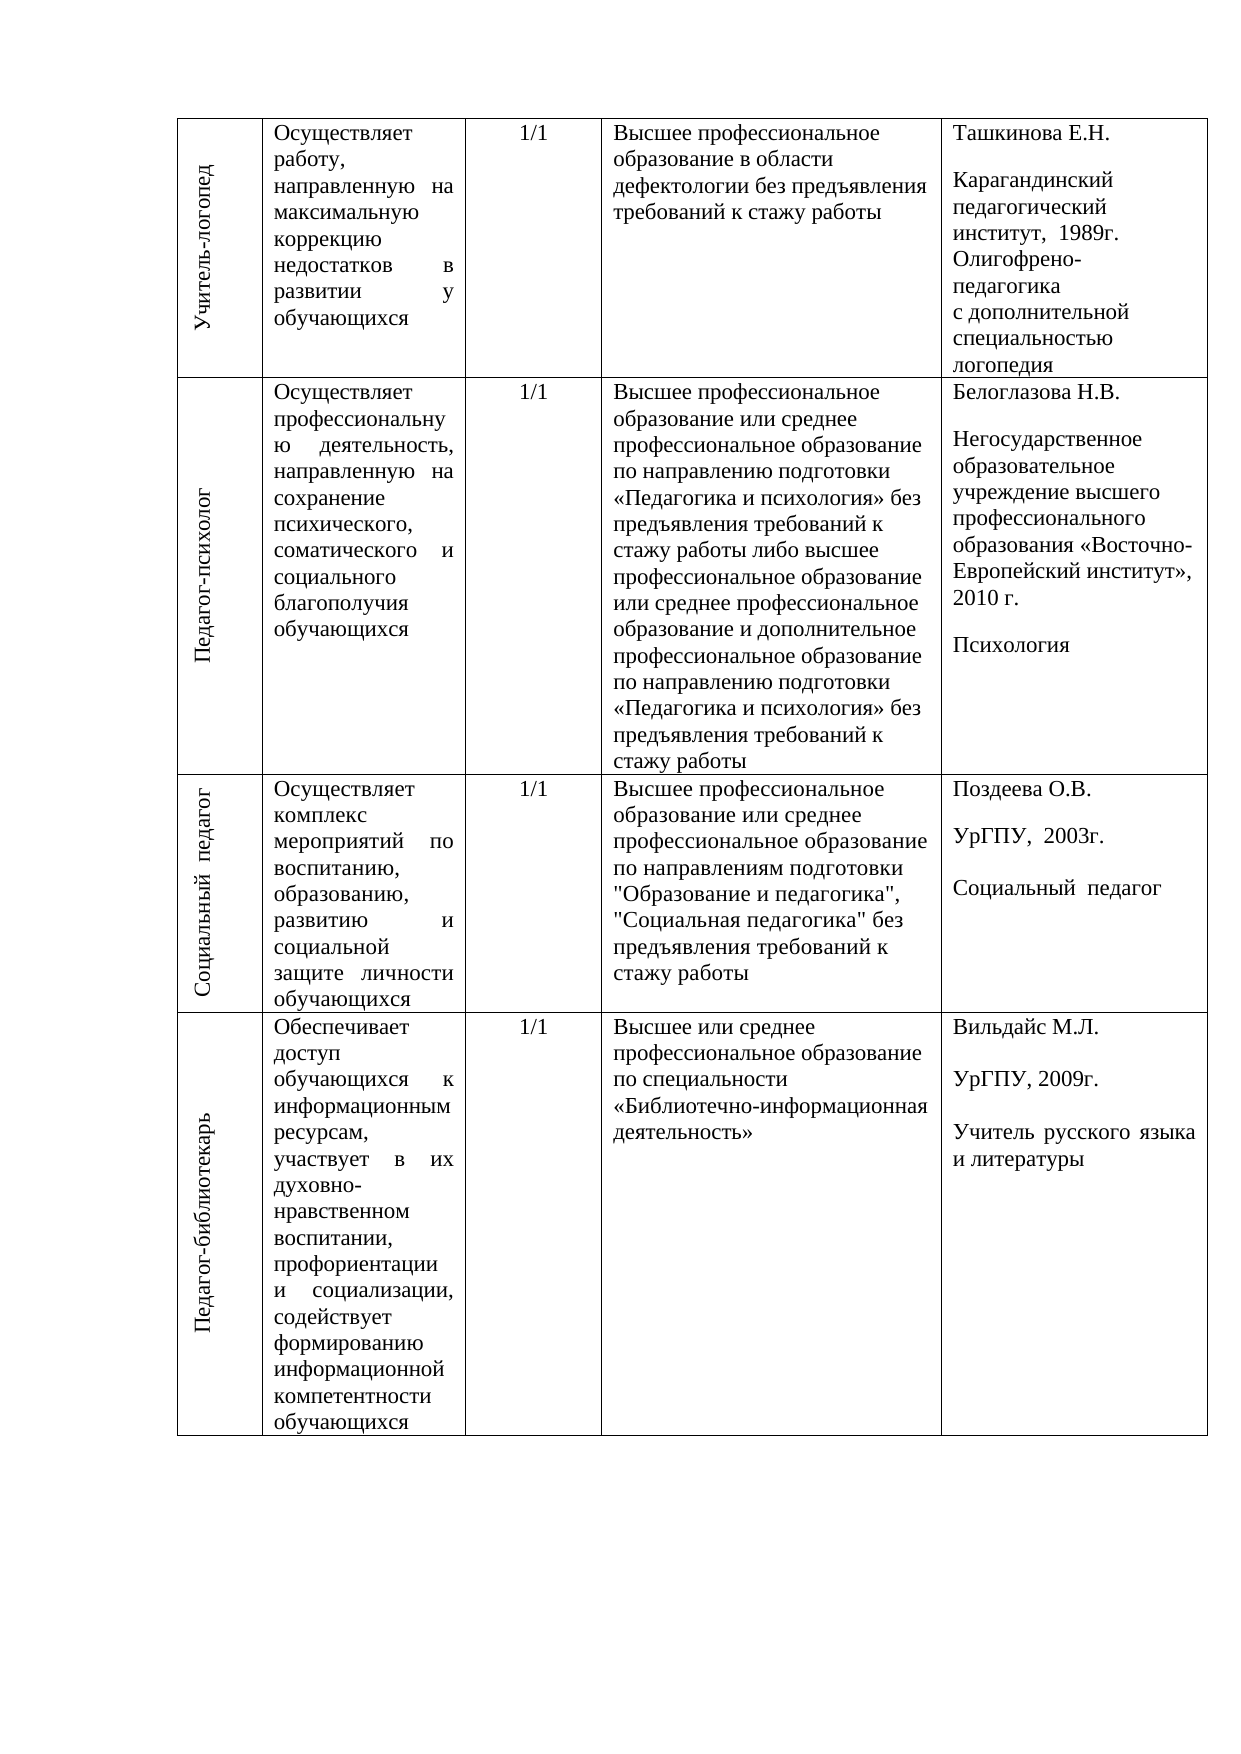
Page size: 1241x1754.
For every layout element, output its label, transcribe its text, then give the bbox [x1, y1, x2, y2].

table_cell Ташкинова Е.Н. Карагандинский педагогический институт, 1989г. Олигофрено- педагогика с дополнительной специальностью логопедия [942, 119, 1207, 377]
table_cell Осуществляет работу, направленную на максимальную коррекцию недостатков в развитии у обучающихся [263, 119, 465, 377]
table_cell Социальный педагог [178, 775, 262, 1012]
table_cell Поздеева О.В. УрГПУ, 2003г. Социальный педагог [942, 775, 1207, 1012]
table_cell Высшее или среднее профессиональное образование по специальности «Библиотечно-информационная деятельность» [602, 1013, 941, 1434]
table_cell 1/1 [466, 119, 601, 377]
table_cell 1/1 [466, 1013, 601, 1434]
table_cell Обеспечивает доступ обучающихся к информационным ресурсам, участвует в их духовно-нравственном воспитании, профориентации и социализации, содействует формированию информационной компетентности обучающихся [263, 1013, 465, 1434]
table_cell Вильдайс М.Л. УрГПУ, 2009г. Учитель русского языка и литературы [942, 1013, 1207, 1434]
table_cell Высшее профессиональное образование в области дефектологии без предъявления требований к стажу работы [602, 119, 941, 377]
table_cell 1/1 [466, 378, 601, 773]
table_cell Педагог-психолог [178, 378, 262, 773]
table_cell Осуществляет комплекс мероприятий по воспитанию, образованию, развитию и социальной защите личности обучающихся [263, 775, 465, 1012]
table_cell Осуществляет профессиональную деятельность, направленную на сохранение психического, соматического и социального благополучия обучающихся [263, 378, 465, 773]
table_cell Высшее профессиональное образование или среднее профессиональное образование по направлениям подготовки "Образование и педагогика", "Социальная педагогика" без предъявления требований к стажу работы [602, 775, 941, 1012]
table_cell Педагог-библиотекарь [178, 1013, 262, 1434]
table_cell Высшее профессиональное образование или среднее профессиональное образование по направлению подготовки «Педагогика и психология» без предъявления требований к стажу работы либо высшее профессиональное образование или среднее профессиональное образование и дополнительное профессиональное образование по направлению подготовки «Педагогика и психология» без предъявления требований к стажу работы [602, 378, 941, 773]
table_cell 1/1 [466, 775, 601, 1012]
table_cell Учитель-логопед [178, 119, 262, 377]
table_cell Белоглазова Н.В. Негосударственное образовательное учреждение высшего профессионального образования «Восточно-Европейский институт», 2010 г. Психология [942, 378, 1207, 773]
